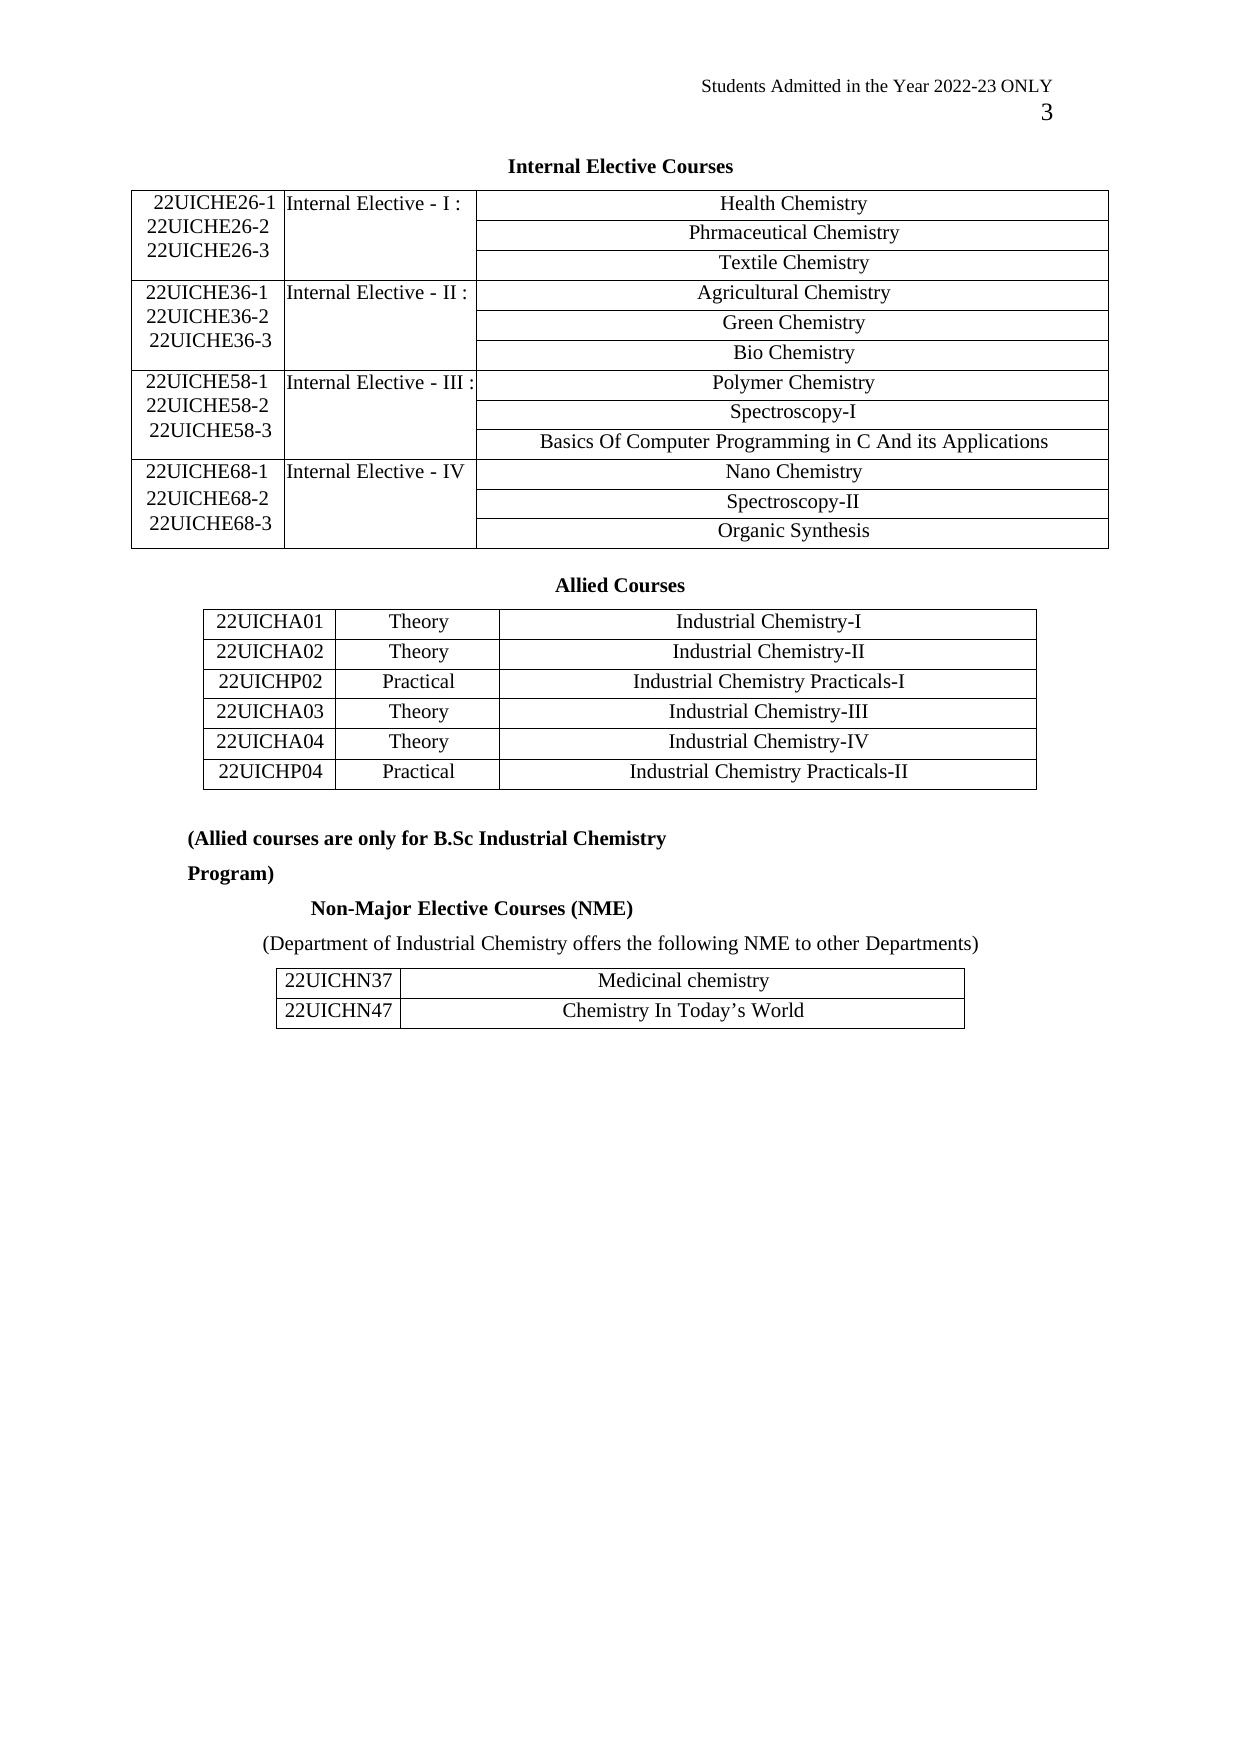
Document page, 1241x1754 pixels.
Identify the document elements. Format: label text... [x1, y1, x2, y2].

table_cell Internal Elective - II : [285, 281, 476, 369]
table_cell 22UICHE36-1 22UICHE36-2 22UICHE36-3 [132, 281, 284, 369]
table_header 22UICHA01 [204, 610, 335, 639]
table_header 22UICHN37 [277, 969, 400, 998]
table_cell Spectroscopy-II [477, 490, 1108, 518]
table_cell Internal Elective - III : [285, 371, 476, 459]
table_cell Organic Synthesis [477, 519, 1108, 548]
table_cell Theory [336, 699, 499, 728]
table_cell Phrmaceutical Chemistry [477, 221, 1108, 250]
table_cell Green Chemistry [477, 311, 1108, 340]
text (Department of Industrial Chemistry offers the following NME to other Departments) [199, 932, 1042, 955]
table_cell 22UICHP02 [204, 670, 335, 698]
table_cell Spectroscopy-I [477, 401, 1108, 429]
table_cell Theory [336, 640, 499, 669]
text Allied Courses [187, 572, 1053, 597]
table_cell Industrial Chemistry-IV [500, 729, 1036, 759]
table_cell Industrial Chemistry Practicals-II [500, 760, 1036, 788]
table_cell Practical [336, 760, 499, 788]
table_cell Polymer Chemistry [477, 371, 1108, 399]
table_header Health Chemistry [477, 191, 1108, 220]
table_cell Industrial Chemistry Practicals-I [500, 670, 1036, 698]
table_cell 22UICHE58-1 22UICHE58-2 22UICHE58-3 [132, 371, 284, 459]
table_cell 22UICHA03 [204, 699, 335, 728]
text Non-Major Elective Courses (NME) [187, 896, 757, 920]
table_cell Bio Chemistry [477, 341, 1108, 369]
table_header Theory [336, 610, 499, 639]
table_header Industrial Chemistry-I [500, 610, 1036, 639]
text Internal Elective Courses [199, 154, 1042, 178]
table_cell Theory [336, 729, 499, 759]
table_header Medicinal chemistry [401, 969, 964, 998]
table_cell Industrial Chemistry-III [500, 699, 1036, 728]
table_cell Basics Of Computer Programming in C And its Applications [477, 430, 1108, 459]
table_cell Practical [336, 670, 499, 698]
table_cell 22UICHN47 [277, 999, 400, 1028]
table_cell 22UICHA02 [204, 640, 335, 669]
table_cell Industrial Chemistry-II [500, 640, 1036, 669]
text (Allied courses are only for B.Sc Industrial Chemistry Program) [187, 826, 757, 885]
table_cell Chemistry In Today’s World [401, 999, 964, 1028]
table_cell 22UICHP04 [204, 760, 335, 788]
table_header Internal Elective - I : [285, 191, 476, 280]
table_cell Nano Chemistry [477, 460, 1108, 489]
table_header 22UICHE26-1 22UICHE26-2 22UICHE26-3 [132, 191, 284, 280]
table_cell Internal Elective - IV [285, 460, 476, 548]
table_cell 22UICHA04 [204, 729, 335, 759]
table_cell Agricultural Chemistry [477, 281, 1108, 310]
table_cell 22UICHE68-1 22UICHE68-2 22UICHE68-3 [132, 460, 284, 548]
table_cell Textile Chemistry [477, 251, 1108, 280]
